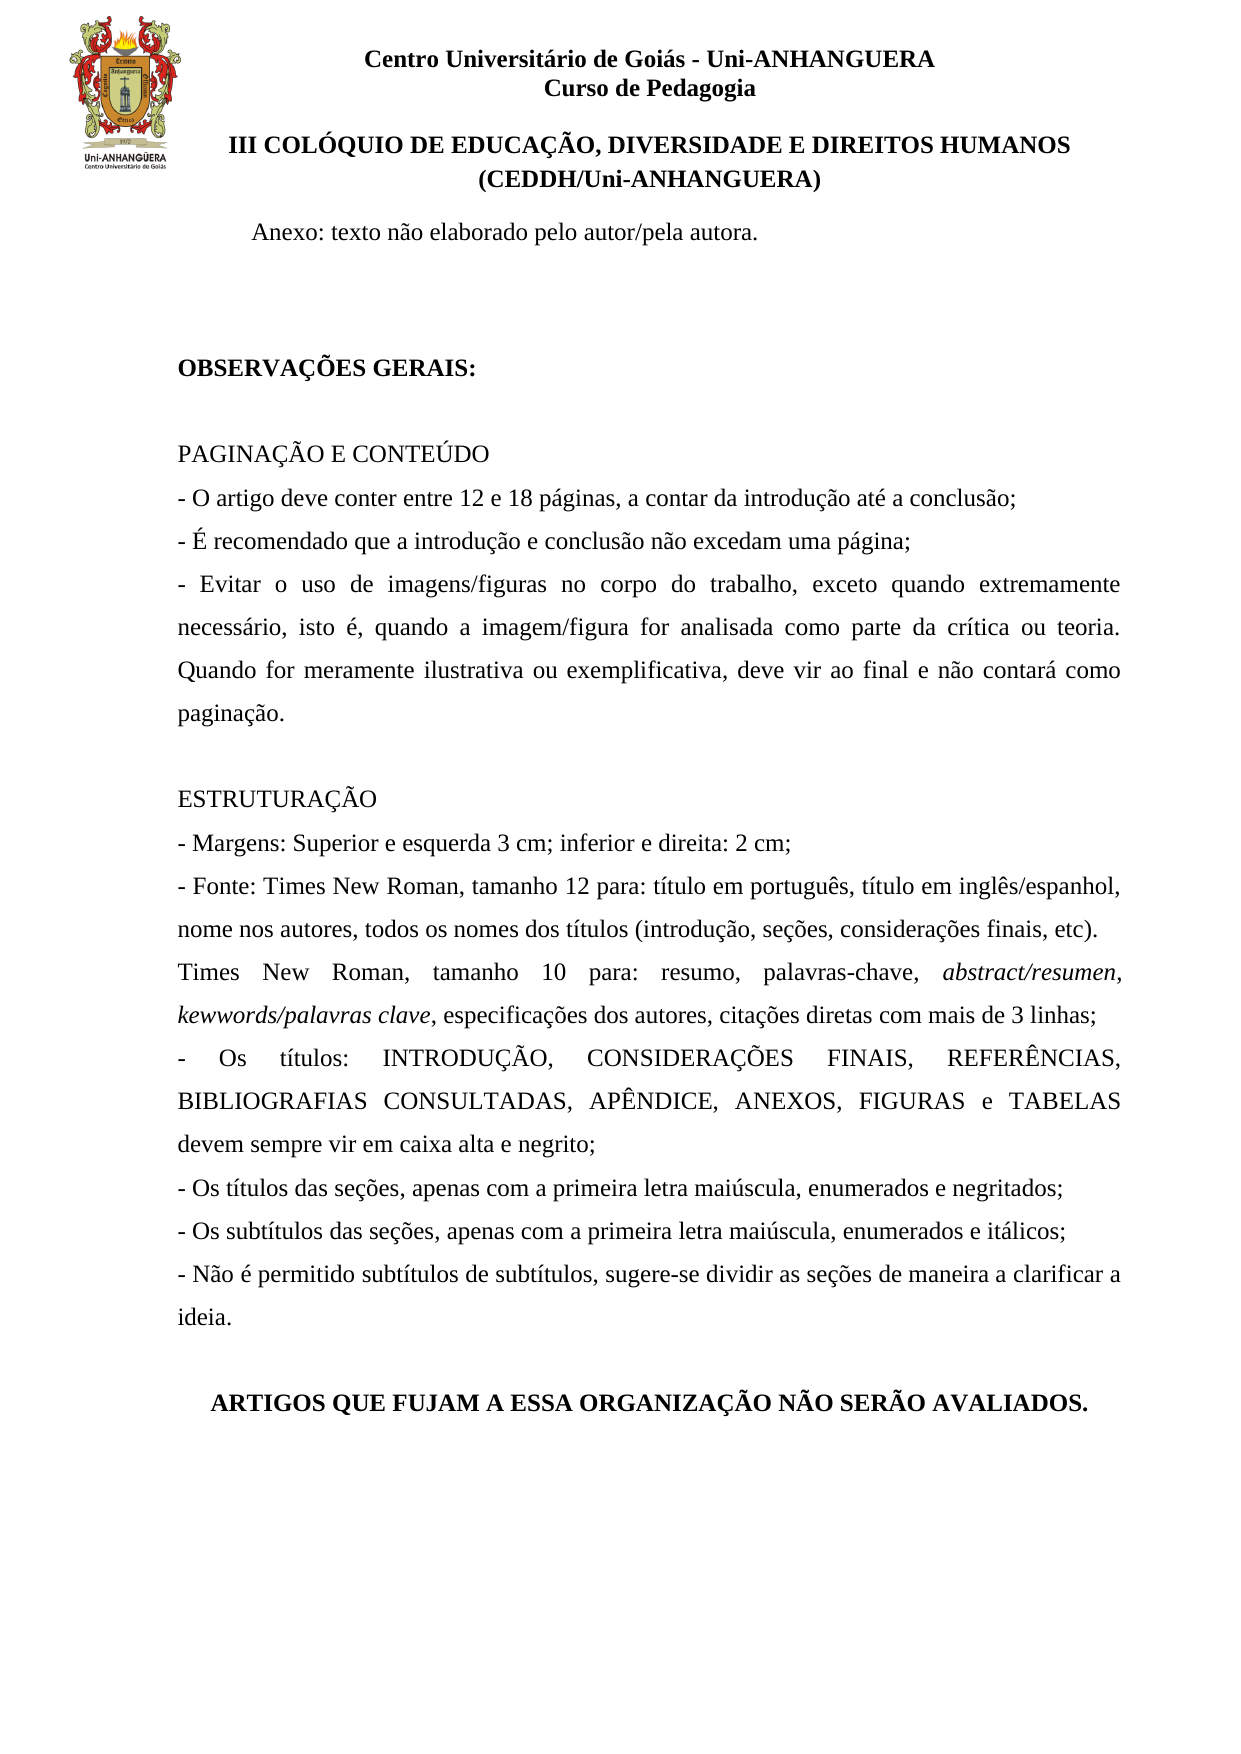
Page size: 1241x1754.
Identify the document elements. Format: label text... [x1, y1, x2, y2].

text Anexo: texto não elaborado pelo autor/pela autora. [177, 217, 1122, 246]
text ESTRUTURAÇÃO [177, 784, 1122, 813]
text - Os subtítulos das seções, apenas com a primeira letra maiúscula, enumerados e itálicos; [177, 1216, 1122, 1244]
text - Margens: Superior e esquerda 3 cm; inferior e direita: 2 cm; [177, 828, 1122, 856]
text PAGINAÇÃO E CONTEÚDO [177, 439, 1122, 468]
text Times New Roman, tamanho 10 para: resumo, palavras-chave, abstract/resumen, kewwords/palavras clave, especificações dos autores, citações diretas com mais de 3 linhas; [177, 957, 1122, 1029]
text - Evitar o uso de imagens/figuras no corpo do trabalho, exceto quando extremamente necessário, isto é, quando a imagem/figura for analisada como parte da crítica ou teoria. Quando for meramente ilustrativa ou exemplificativa, deve vir ao final e não contará como paginação. [177, 569, 1122, 727]
text - O artigo deve conter entre 12 e 18 páginas, a contar da introdução até a conclusão; [177, 483, 1122, 511]
text - Não é permitido subtítulos de subtítulos, sugere-se dividir as seções de maneira a clarificar a ideia. [177, 1259, 1122, 1331]
text - Os títulos: INTRODUÇÃO, CONSIDERAÇÕES FINAIS, REFERÊNCIAS, BIBLIOGRAFIAS CONSULTADAS, APÊNDICE, ANEXOS, FIGURAS e TABELAS devem sempre vir em caixa alta e negrito; [177, 1043, 1122, 1158]
text - É recomendado que a introdução e conclusão não excedam uma página; [177, 526, 1122, 554]
text ARTIGOS QUE FUJAM A ESSA ORGANIZAÇÃO NÃO SERÃO AVALIADOS. [177, 1388, 1122, 1417]
text - Os títulos das seções, apenas com a primeira letra maiúscula, enumerados e negritados; [177, 1173, 1122, 1201]
text OBSERVAÇÕES GERAIS: [177, 353, 1122, 382]
picture [64, 11, 186, 173]
text - Fonte: Times New Roman, tamanho 12 para: título em português, título em inglês/espanhol, nome nos autores, todos os nomes dos títulos (introdução, seções, considerações finais, etc). [177, 871, 1122, 943]
